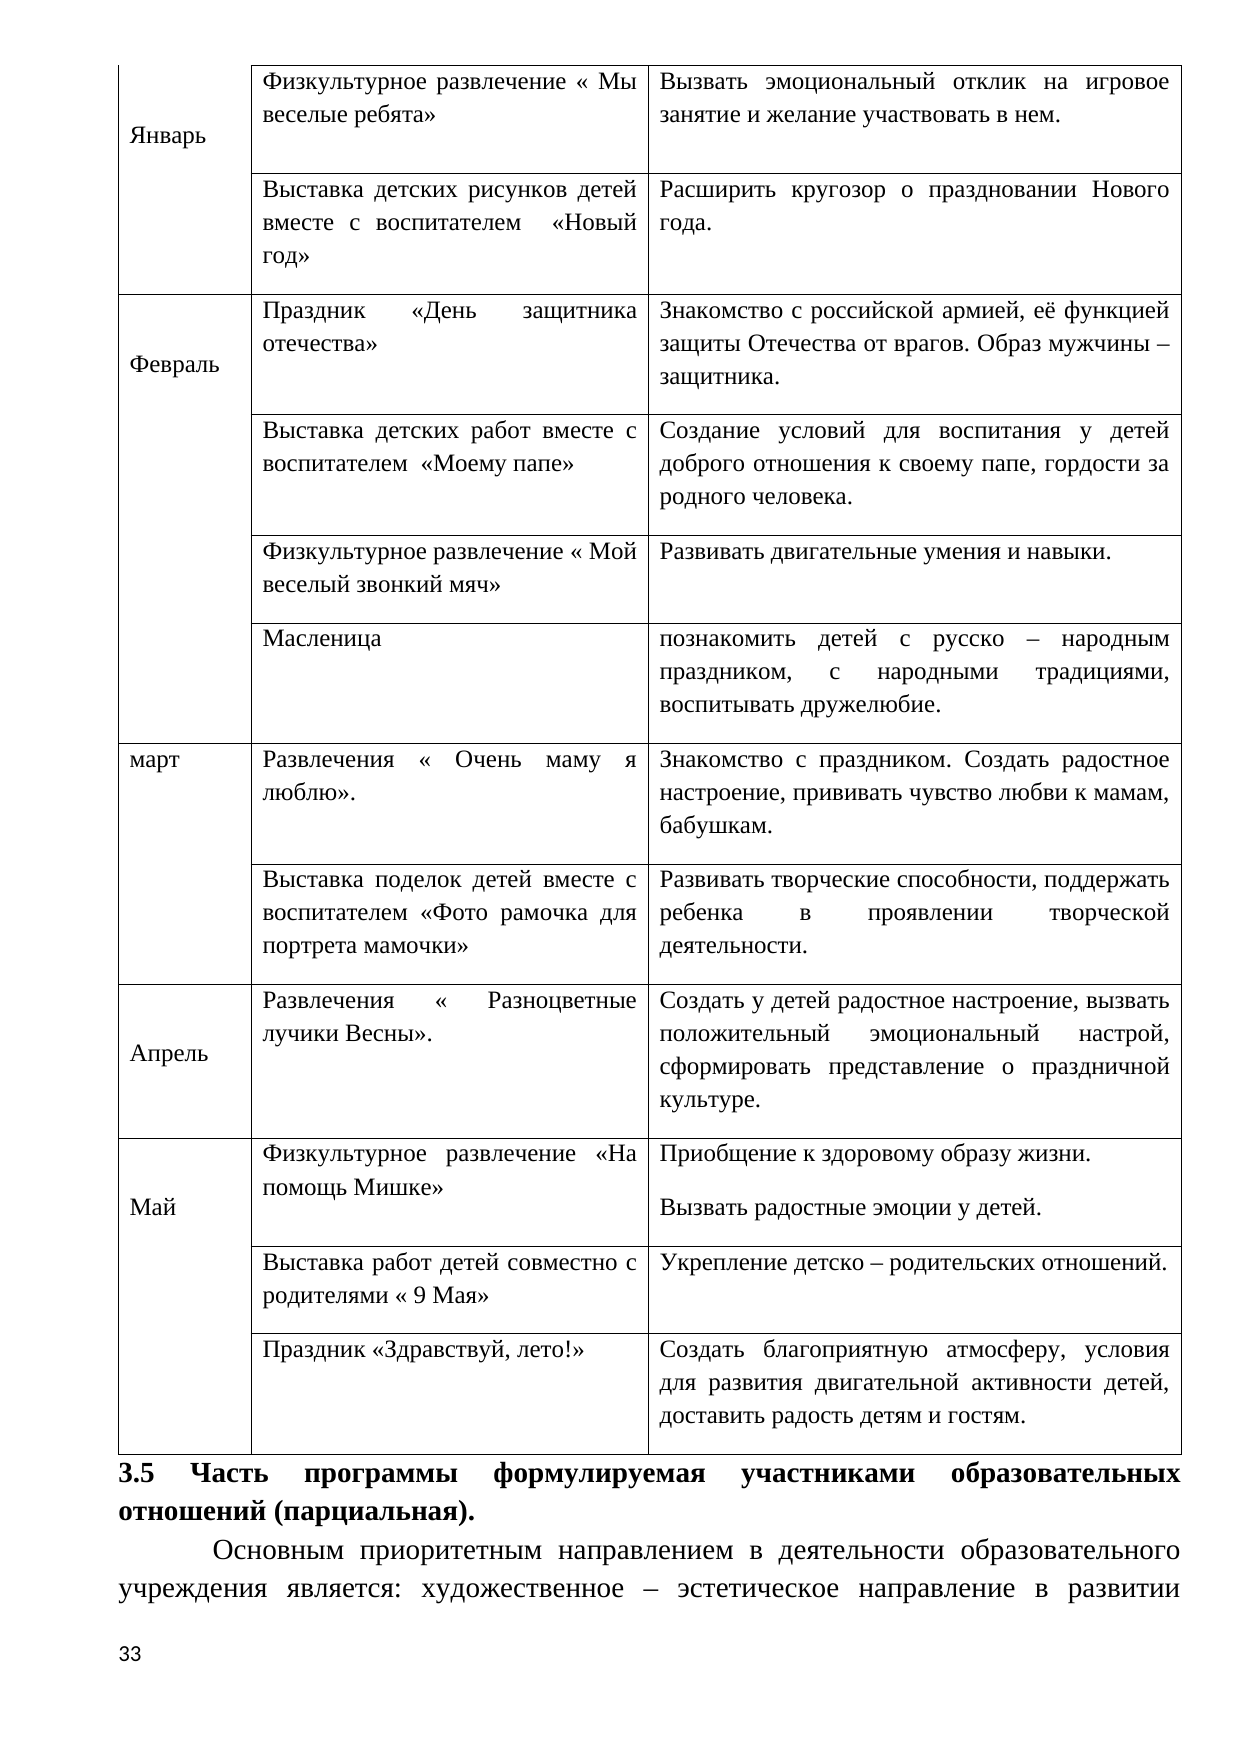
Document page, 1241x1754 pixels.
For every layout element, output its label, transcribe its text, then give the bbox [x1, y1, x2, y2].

table_cell Выставка поделок детей вместе с воспитателем «Фото рамочка для портрета мамочки» [252, 865, 648, 984]
table_cell Масленица [252, 624, 648, 743]
table_cell познакомить детей с русско – народным праздником, с народными традициями, воспитывать дружелюбие. [649, 624, 1181, 743]
table_cell март [119, 744, 251, 984]
table_cell Февраль [119, 295, 251, 743]
table_cell Апрель [119, 985, 251, 1137]
table_cell Выставка детских рисунков детей вместе с воспитателем «Новый год» [252, 174, 648, 294]
table_cell Создать благоприятную атмосферу, условия для развития двигательной активности детей, доставить радость детям и гостям. [649, 1334, 1181, 1454]
table_cell Создание условий для воспитания у детей доброго отношения к своему папе, гордости за родного человека. [649, 415, 1181, 535]
table_cell Праздник «Здравствуй, лето!» [252, 1334, 648, 1454]
table_cell Выставка детских работ вместе с воспитателем «Моему папе» [252, 415, 648, 535]
table_cell Развивать двигательные умения и навыки. [649, 536, 1181, 622]
table_cell [119, 173, 251, 294]
table_cell Развлечения « Разноцветные лучики Весны». [252, 985, 648, 1137]
table_cell Выставка работ детей совместно с родителями « 9 Мая» [252, 1247, 648, 1333]
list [118, 1532, 1181, 1604]
table_cell Физкультурное развлечение « Мой веселый звонкий мяч» [252, 536, 648, 622]
table_cell Январь [119, 65, 251, 173]
table_cell Создать у детей радостное настроение, вызвать положительный эмоциональный настрой, сформировать представление о праздничной культуре. [649, 985, 1181, 1137]
table_cell Физкультурное развлечение « Мы веселые ребята» [252, 66, 648, 173]
table_cell Физкультурное развлечение «На помощь Мишке» [252, 1139, 648, 1246]
table_cell Расширить кругозор о праздновании Нового года. [649, 174, 1181, 294]
table_cell Знакомство с праздником. Создать радостное настроение, прививать чувство любви к мамам, бабушкам. [649, 744, 1181, 863]
table_cell Укрепление детско – родительских отношений. [649, 1247, 1181, 1333]
table_cell Май [119, 1139, 251, 1454]
table_cell Развлечения « Очень маму я люблю». [252, 744, 648, 863]
table_cell Праздник «День защитника отечества» [252, 295, 648, 414]
list 3.5 Часть программы формулируемая участниками образовательных отношений (парциальная). [118, 1455, 1181, 1527]
table_cell Приобщение к здоровому образу жизни. Вызвать радостные эмоции у детей. [649, 1139, 1181, 1246]
table_cell Вызвать эмоциональный отклик на игровое занятие и желание участвовать в нем. [649, 66, 1181, 173]
table_cell Знакомство с российской армией, её функцией защиты Отечества от врагов. Образ мужчины – защитника. [649, 295, 1181, 414]
table_cell Развивать творческие способности, поддержать ребенка в проявлении творческой деятельности. [649, 865, 1181, 984]
